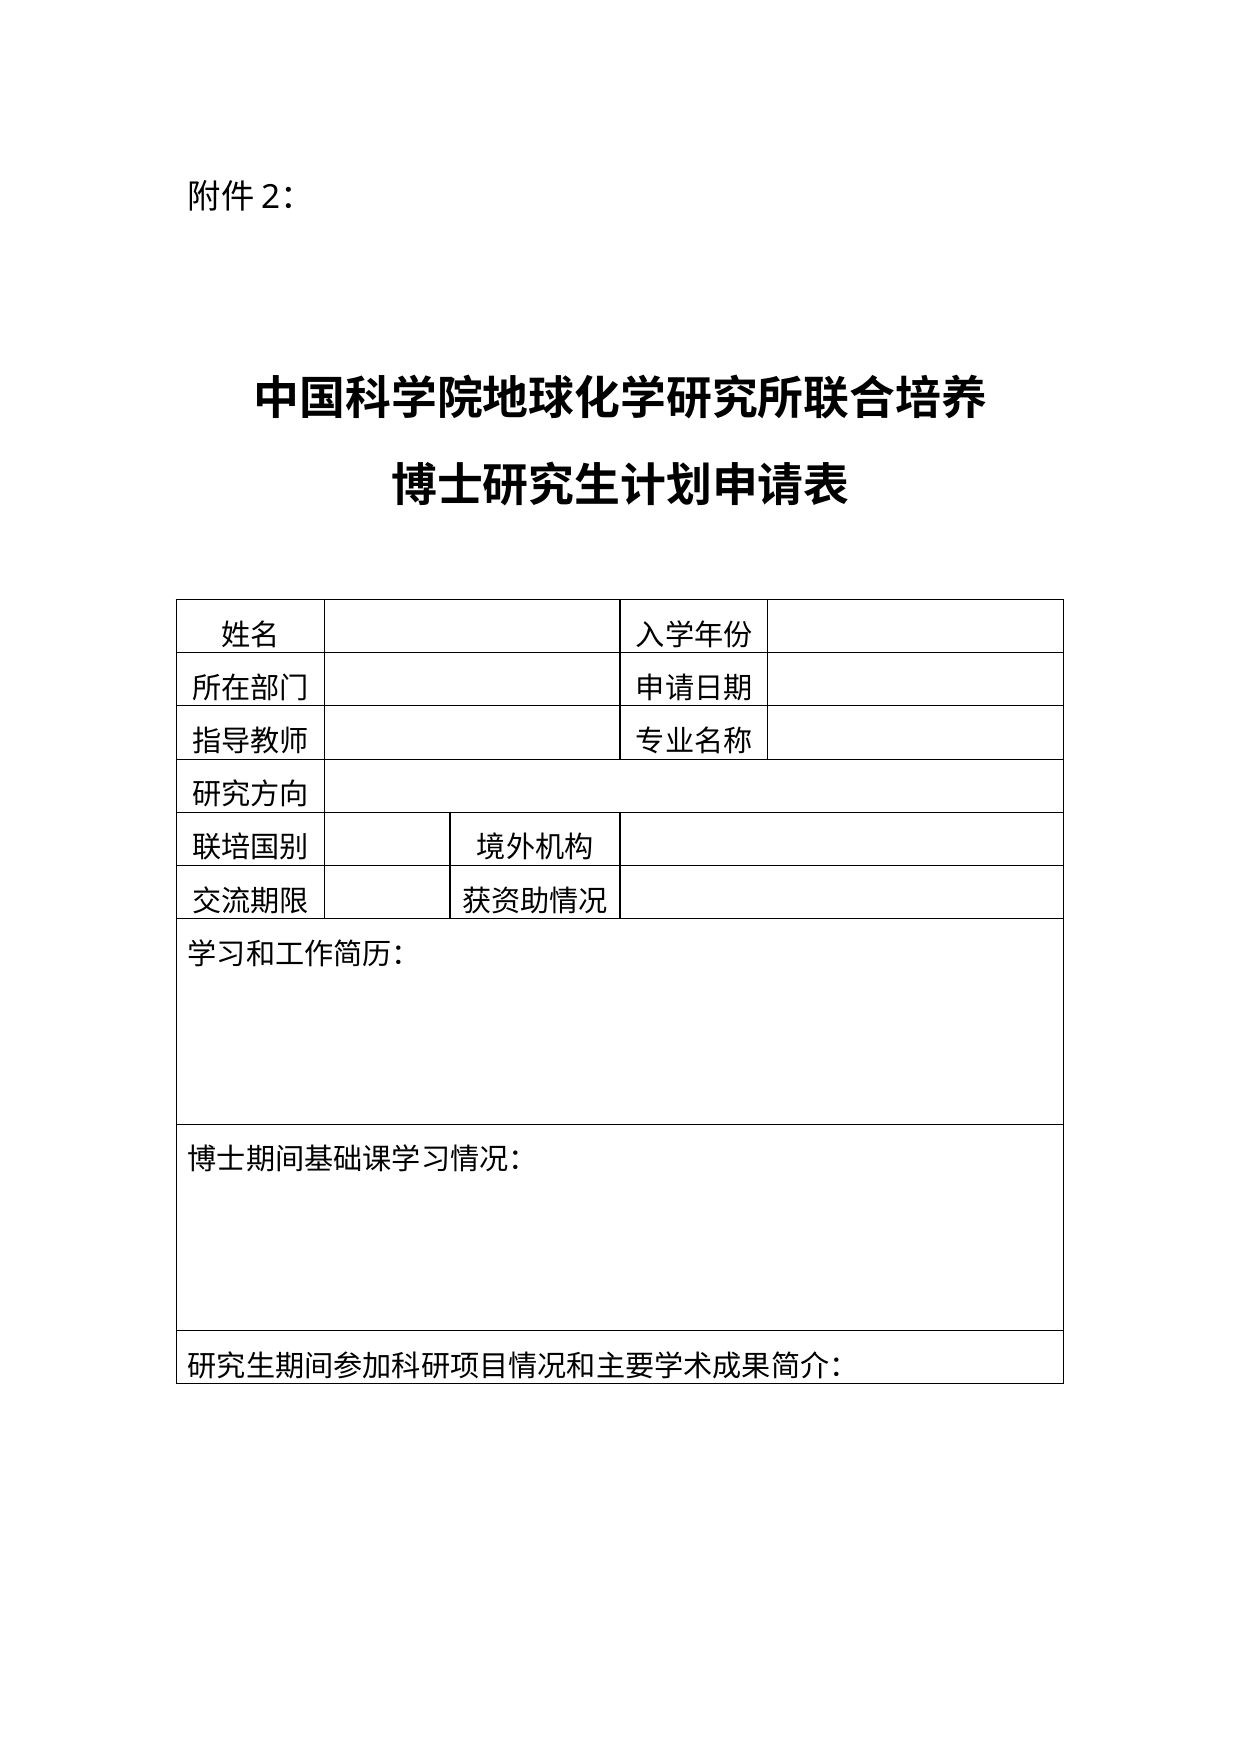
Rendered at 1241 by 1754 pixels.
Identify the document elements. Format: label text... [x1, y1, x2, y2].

table_cell 研究方向 [177, 760, 324, 812]
table_cell [621, 866, 1063, 918]
table_cell [325, 813, 449, 865]
table_cell [325, 653, 619, 705]
table_cell 境外机构 [451, 813, 619, 865]
table_cell 交流期限 [177, 866, 324, 918]
table_cell [325, 760, 1063, 812]
table_cell 指导教师 [177, 706, 324, 758]
table_cell 获资助情况 [451, 866, 619, 918]
text 中国科学院地球化学研究所联合培养 [187, 362, 1053, 428]
table_cell 学习和工作简历： [177, 919, 1063, 1123]
table_header 姓名 [177, 600, 324, 652]
table_cell 所在部门 [177, 653, 324, 705]
table_cell [768, 706, 1063, 758]
table_cell 研究生期间参加科研项目情况和主要学术成果简介： [177, 1331, 1063, 1383]
table_cell [325, 706, 619, 758]
text 博士研究生计划申请表 [187, 448, 1053, 514]
table_cell 联培国别 [177, 813, 324, 865]
table_header [768, 600, 1063, 652]
table_cell [768, 653, 1063, 705]
table_cell [621, 813, 1063, 865]
table_cell 申请日期 [621, 653, 767, 705]
table_header [325, 600, 619, 652]
text 附件2： [187, 162, 1053, 227]
table_cell 博士期间基础课学习情况： [177, 1125, 1063, 1330]
table_cell [325, 866, 449, 918]
table_cell 专业名称 [621, 706, 767, 758]
table_header 入学年份 [621, 600, 767, 652]
